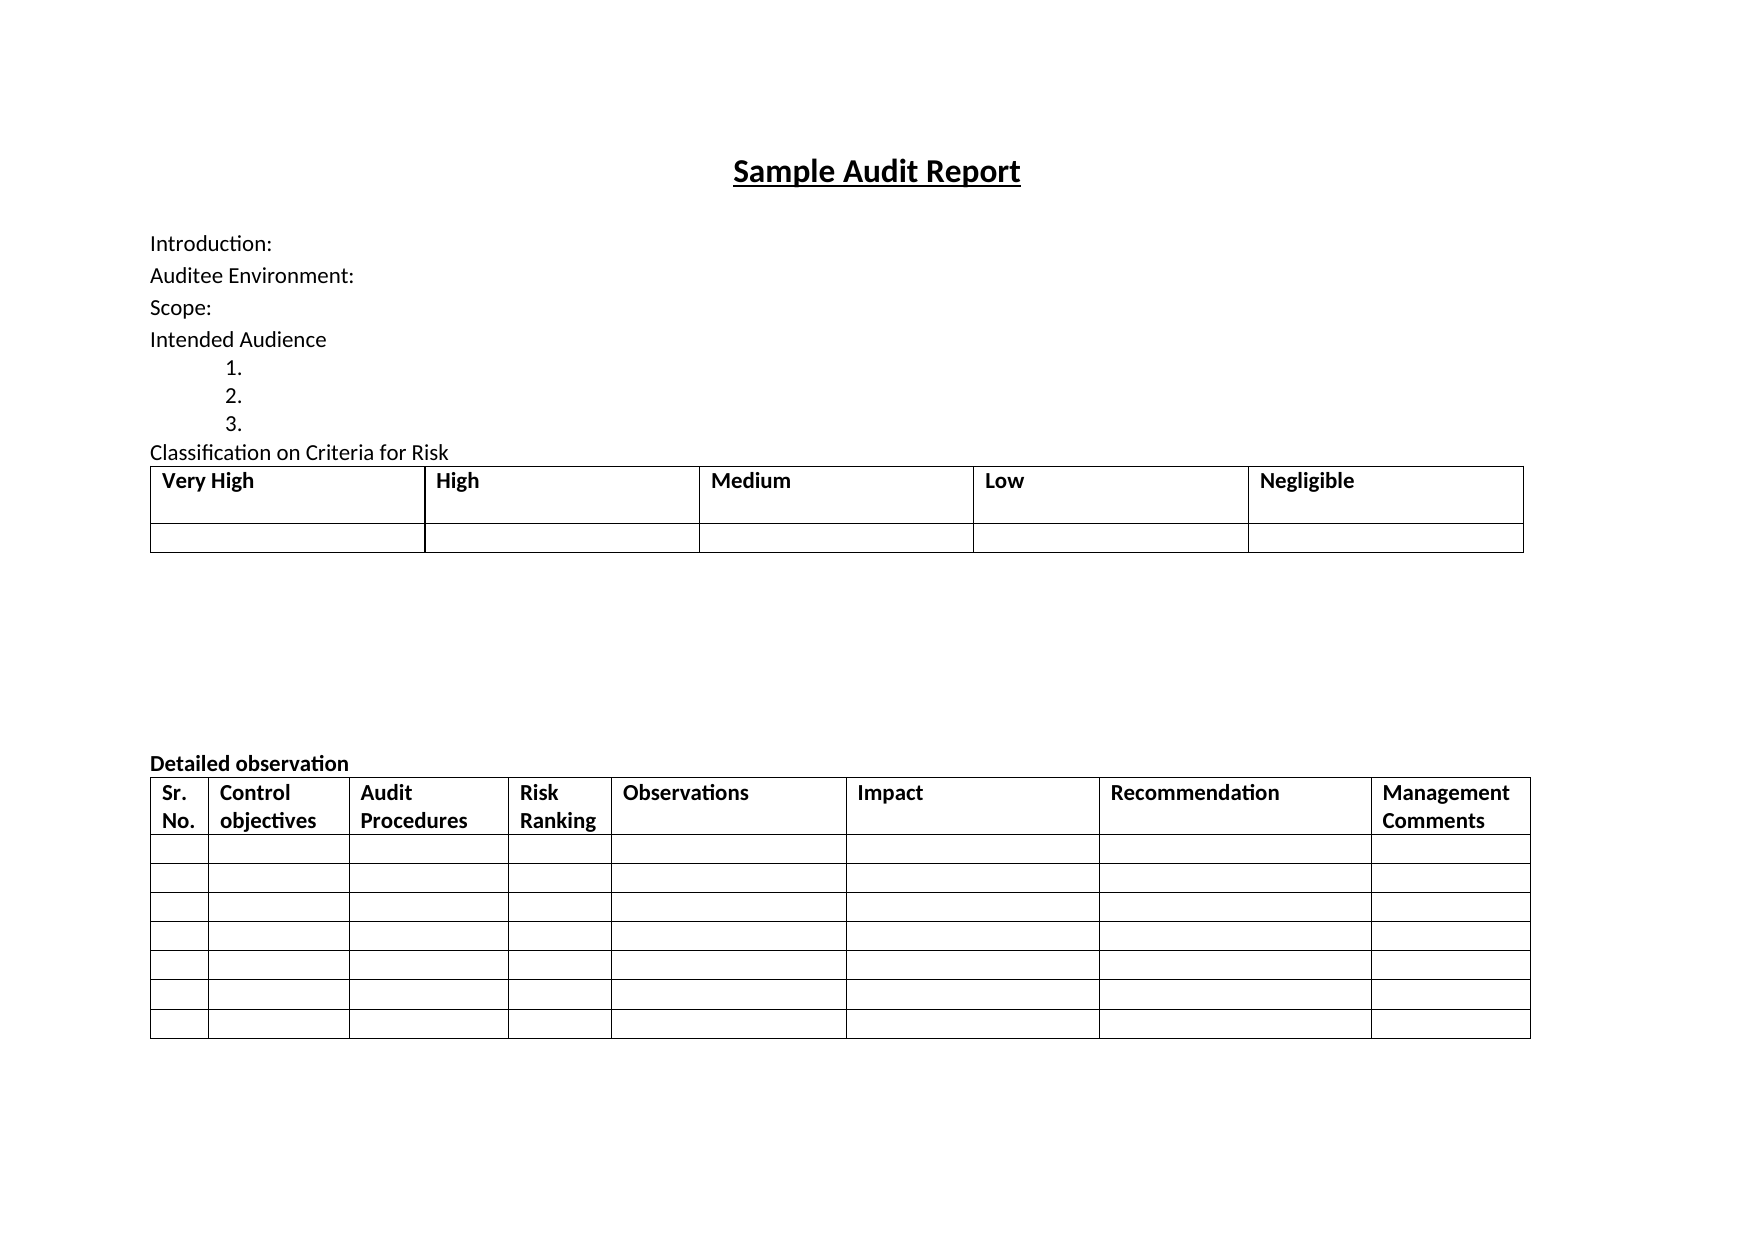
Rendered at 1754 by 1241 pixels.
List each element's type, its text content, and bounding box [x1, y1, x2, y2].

table_cell [209, 864, 349, 892]
table_cell [1372, 864, 1530, 892]
table_cell [847, 1010, 1099, 1037]
table_cell [1100, 864, 1371, 892]
table_cell [151, 835, 208, 863]
table_cell [350, 1010, 508, 1037]
table_header Low [974, 467, 1248, 523]
table_cell [151, 864, 208, 892]
table_cell [151, 893, 208, 921]
table_cell [151, 922, 208, 950]
table_cell [1372, 922, 1530, 950]
text Sample Audit Report [150, 150, 1604, 191]
table_cell [1100, 835, 1371, 863]
table_cell [509, 922, 611, 950]
text Intended Audience [150, 326, 1604, 353]
table_cell [151, 524, 424, 552]
table_header Management Comments [1372, 778, 1530, 834]
table_cell [509, 893, 611, 921]
table_cell [1100, 980, 1371, 1008]
table_cell [209, 980, 349, 1008]
table_cell [509, 835, 611, 863]
table_cell [350, 980, 508, 1008]
table_cell [350, 864, 508, 892]
table_cell [151, 980, 208, 1008]
table_cell [612, 1010, 846, 1037]
text Auditee Environment: [150, 261, 1604, 289]
table_header Impact [847, 778, 1099, 834]
table_cell [847, 864, 1099, 892]
table_cell [151, 951, 208, 979]
table_cell [509, 864, 611, 892]
table_cell [612, 980, 846, 1008]
table_cell [509, 951, 611, 979]
table_header Control objectives [209, 778, 349, 834]
table_cell [1100, 951, 1371, 979]
table_cell [151, 1010, 208, 1037]
table_cell [847, 835, 1099, 863]
table_cell [1372, 980, 1530, 1008]
table_header Sr.No. [151, 778, 208, 834]
table_cell [209, 1010, 349, 1037]
table_cell [509, 980, 611, 1008]
table_header Medium [700, 467, 973, 523]
table_cell [847, 922, 1099, 950]
table_header Very High [151, 467, 424, 523]
table_cell [612, 864, 846, 892]
text Classification on Criteria for Risk [150, 438, 1604, 466]
table_cell [209, 835, 349, 863]
text Introduction: [150, 229, 1604, 257]
text Scope: [150, 293, 1604, 321]
text Detailed observation [150, 749, 1604, 777]
table_header Negligible [1249, 467, 1523, 523]
table_cell [612, 835, 846, 863]
table_cell [350, 835, 508, 863]
table_header High [426, 467, 699, 523]
table_cell [847, 980, 1099, 1008]
table_cell [1249, 524, 1523, 552]
table_cell [350, 922, 508, 950]
table_header Observations [612, 778, 846, 834]
table_cell [1372, 893, 1530, 921]
table_cell [612, 922, 846, 950]
table_header Risk Ranking [509, 778, 611, 834]
table_cell [209, 951, 349, 979]
table_cell [1100, 893, 1371, 921]
table_cell [612, 893, 846, 921]
table_cell [1100, 1010, 1371, 1037]
table_cell [509, 1010, 611, 1037]
table_cell [209, 893, 349, 921]
table_cell [847, 951, 1099, 979]
table_header Recommendation [1100, 778, 1371, 834]
table_cell [1372, 835, 1530, 863]
table_cell [350, 951, 508, 979]
table_header Audit Procedures [350, 778, 508, 834]
table_cell [700, 524, 973, 552]
table_cell [1372, 1010, 1530, 1037]
table_cell [612, 951, 846, 979]
table_cell [974, 524, 1248, 552]
table_cell [350, 893, 508, 921]
table_cell [847, 893, 1099, 921]
table_cell [426, 524, 699, 552]
table_cell [1372, 951, 1530, 979]
table_cell [209, 922, 349, 950]
table_cell [1100, 922, 1371, 950]
